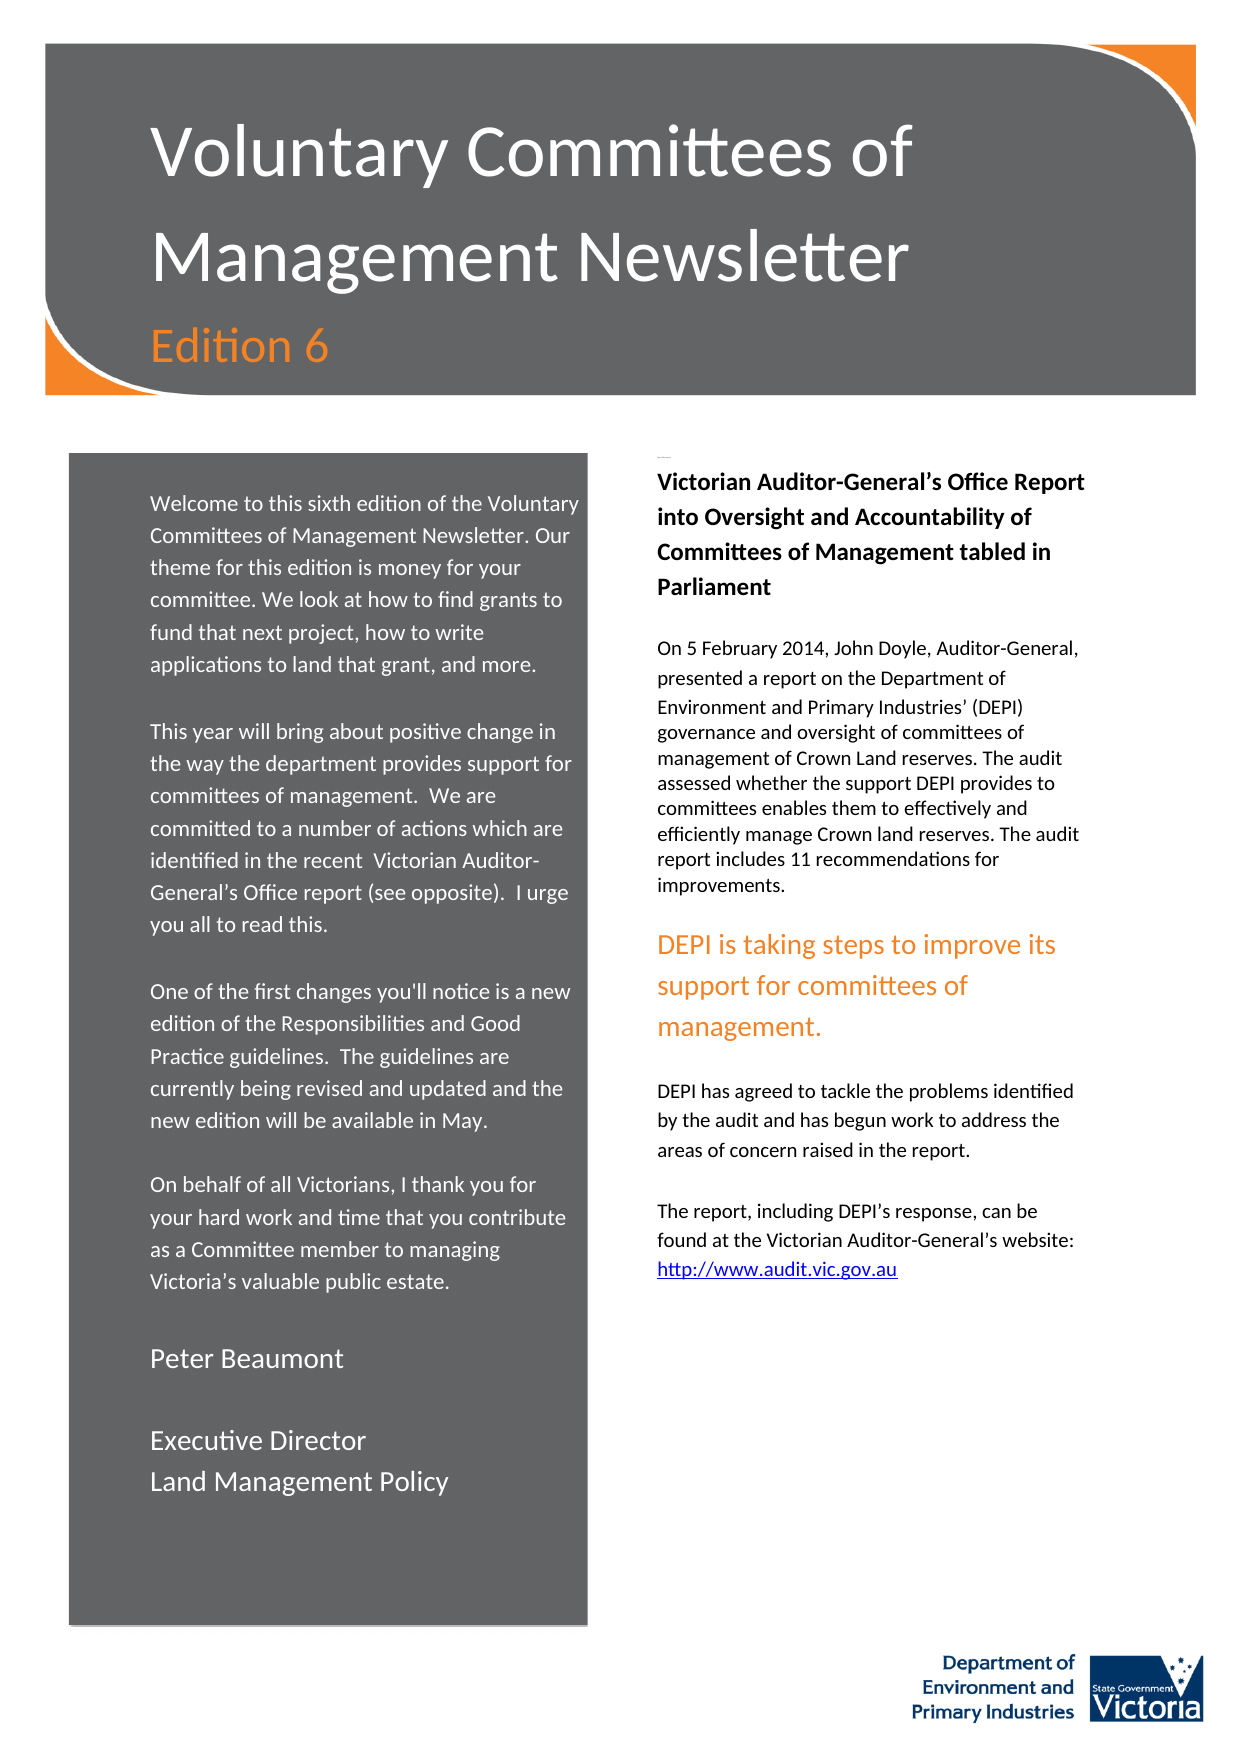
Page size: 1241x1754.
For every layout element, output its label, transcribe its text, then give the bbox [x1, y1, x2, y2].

text This year will bring about positive change in the way the department provides support for committees of management. We are committed to a number of actions which are identified in the recent Victorian Auditor-General’s Office report (see opposite). I urge you all to read this. [150, 717, 583, 938]
text Edition 6 [150, 314, 1090, 375]
text DEPI is taking steps to improve its support for committees of management. [657, 926, 1090, 1044]
text One of the first changes you'll notice is a new edition of the Responsibilities and Good Practice guidelines. The guidelines are currently being revised and updated and the new edition will be available in May. [150, 977, 583, 1134]
text Voluntary Committees of Management Newsletter [150, 103, 1090, 300]
text Welcome to this sixth edition of the Voluntary Committees of Management Newsletter. Our theme for this edition is money for your committee. We look at how to find grants to fund that next project, how to write applications to land that grant, and more. [150, 489, 583, 678]
picture [68, 453, 588, 1635]
picture [904, 1648, 1209, 1728]
text DEPI has agreed to tackle the problems identified by the audit and has begun work to address the areas of concern raised in the report. [657, 1078, 1090, 1162]
text into Oversight and Accountability of [657, 501, 1090, 532]
text Parliament [657, 571, 1090, 602]
text Environment and Primary Industries’ (DEPI) governance and oversight of committees of management of Crown Land reserves. The audit assessed whether the support DEPI provides to committees enables them to effectively and efficiently manage Crown land reserves. The audit report includes 11 recommendations for improvements. [657, 694, 1090, 897]
text The report, including DEPI’s response, can be found at the Victorian Auditor-General’s website: http://www.audit.vic.gov.au [657, 1198, 1090, 1282]
text On 5 February 2014, John Doyle, Auditor-General, presented a report on the Department of [657, 636, 1090, 690]
text Peter Beaumont [150, 1340, 583, 1375]
text On behalf of all Victorians, I thank you for your hard work and time that you contribute as a Committee member to managing Victoria’s valuable public estate. [150, 1171, 583, 1295]
text Executive Director [150, 1422, 583, 1457]
text Victorian Auditor-General’s Office Report [657, 466, 1090, 497]
picture [45, 0, 1241, 400]
text Land Management Policy [150, 1463, 583, 1498]
text Committees of Management tabled in [657, 536, 1090, 567]
